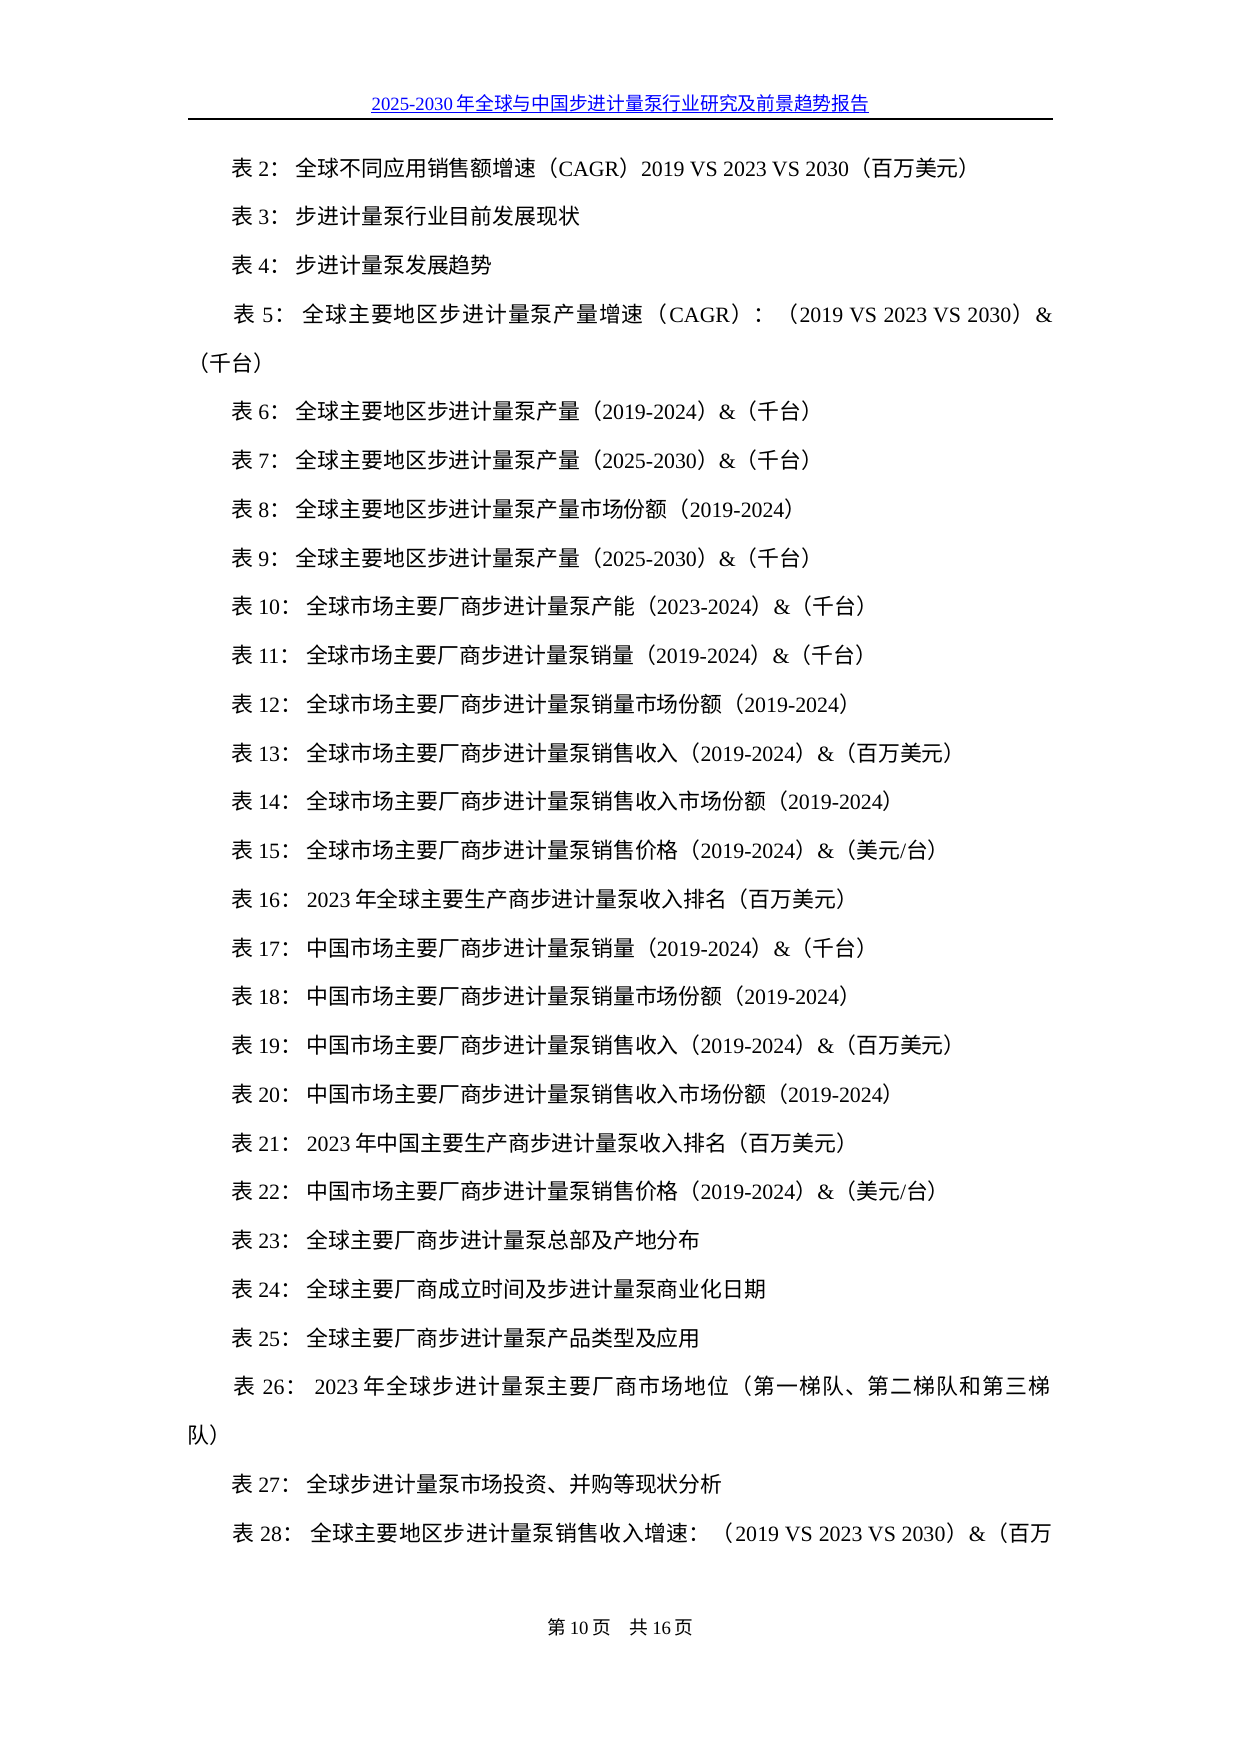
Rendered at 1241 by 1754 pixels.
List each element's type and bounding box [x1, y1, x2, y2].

text [187, 150, 1053, 1548]
